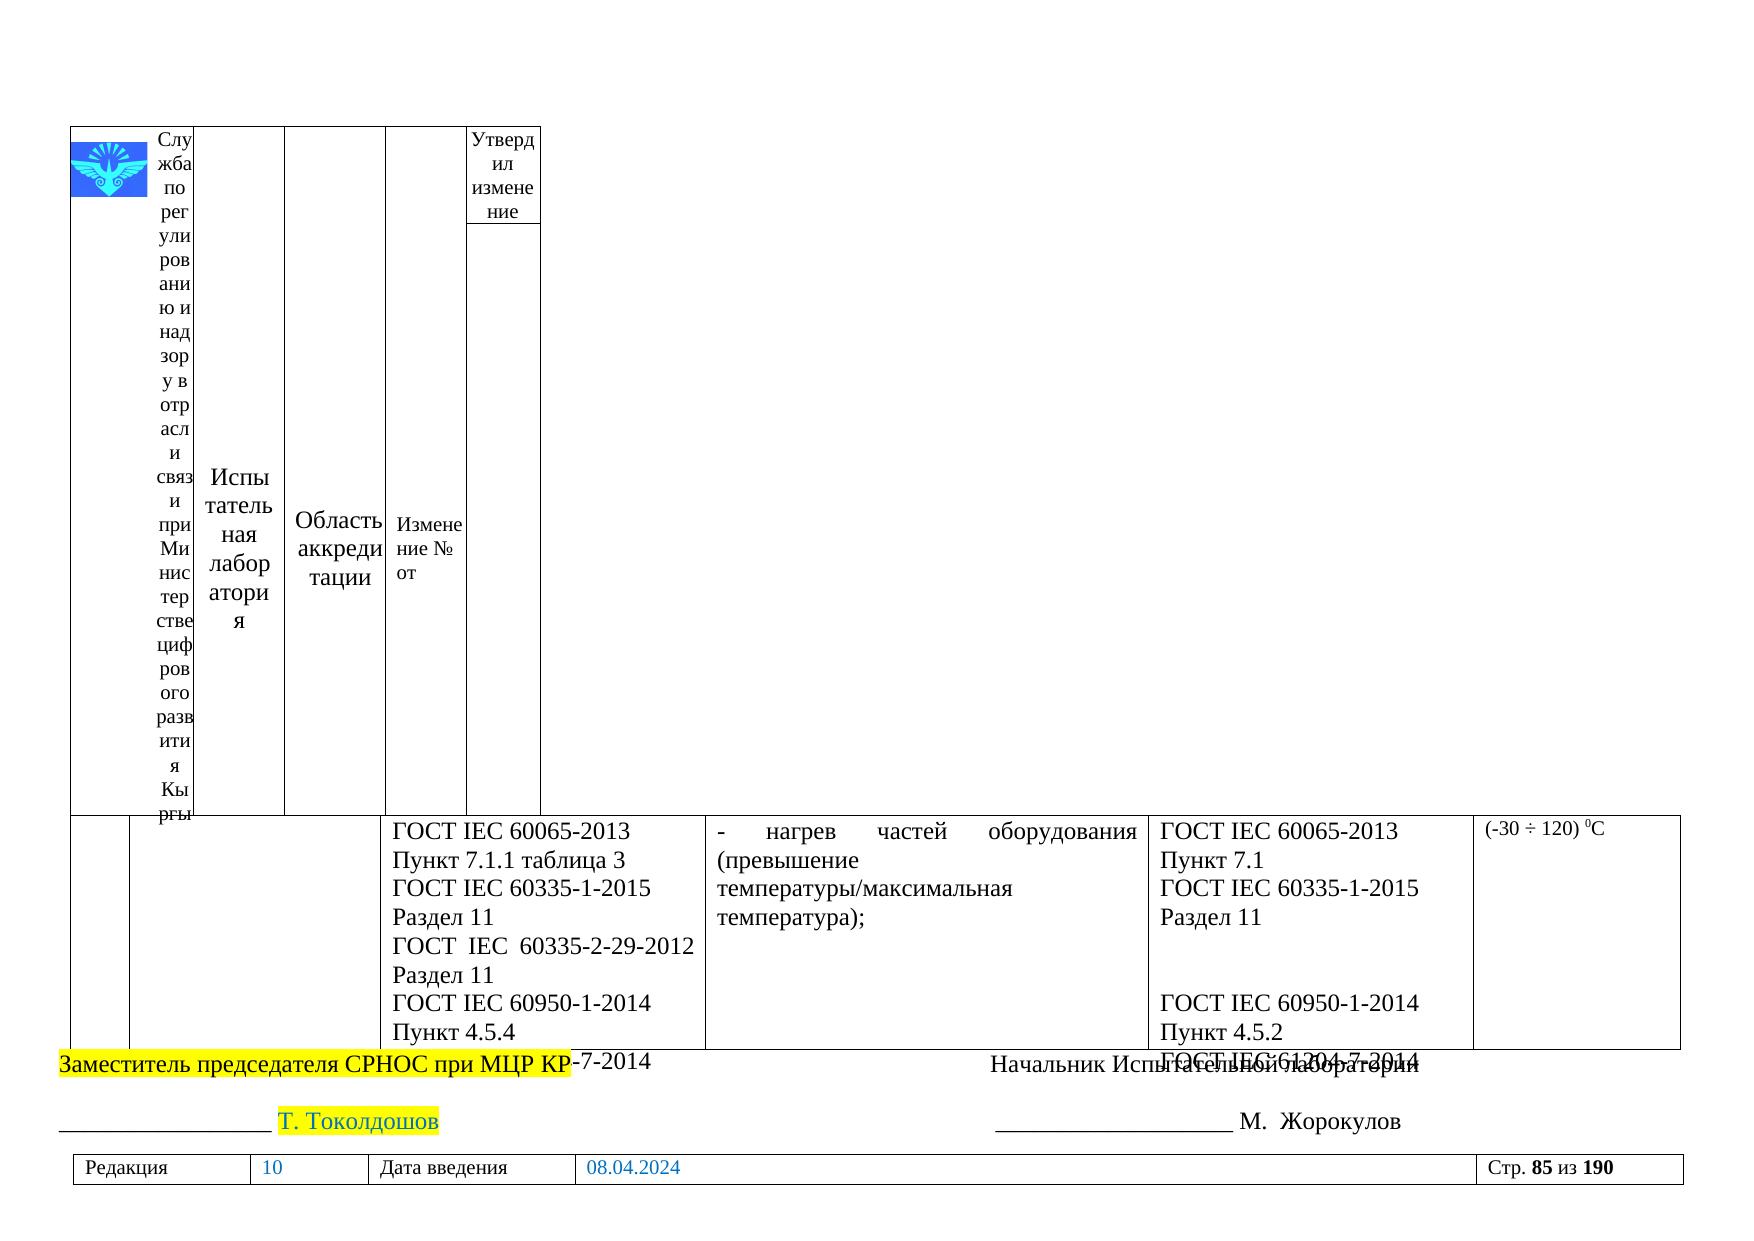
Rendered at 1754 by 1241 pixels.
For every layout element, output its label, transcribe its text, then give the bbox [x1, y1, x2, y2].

table_cell ГОСТ IEC 60065-2013 Пункт 7.1.1 таблица 3 ГОСТ IEC 60335-1-2015 Раздел 11 ГОСТ IEC 60335-2-29-2012 Раздел 11 ГОСТ IEC 60950-1-2014 Пункт 4.5.4 ГОСТ IEC 61204-7-2014 Приложение PR-D.7 ГОСТ IEC 61558-1-2012 Пункт 14.1 ГОСТ IEC 62368-1-2014 Пункт 9.2.5 [381, 816, 705, 1049]
table_cell - нагрев частей оборудования (превышение температуры/максимальная температура); Необходимый уровень защиты от опасностей неэлектрического происхождения, возникающих при применении низковольтного оборудования, в том числе вызванных физическими, химическими или биологическими факторами: [706, 816, 1148, 1049]
table_cell [130, 816, 380, 1049]
table_cell ГОСТ IEC 60065-2013 Пункт 7.1 ГОСТ IEC 60335-1-2015 Раздел 11 ГОСТ IEC 60950-1-2014 Пункт 4.5.2 ГОСТ IEC 61204-7-2014 Приложение PR-D.7 ГОСТ IEC 61558-1-2012 Пункт 14.1 ГОСТ IEC 62368-1-2014 Приложение В, раздел В.2.6 [1149, 816, 1473, 1049]
picture [71, 142, 148, 197]
table_cell (-30 ÷ 120) 0С [1474, 816, 1680, 1049]
table_cell [71, 816, 129, 1049]
